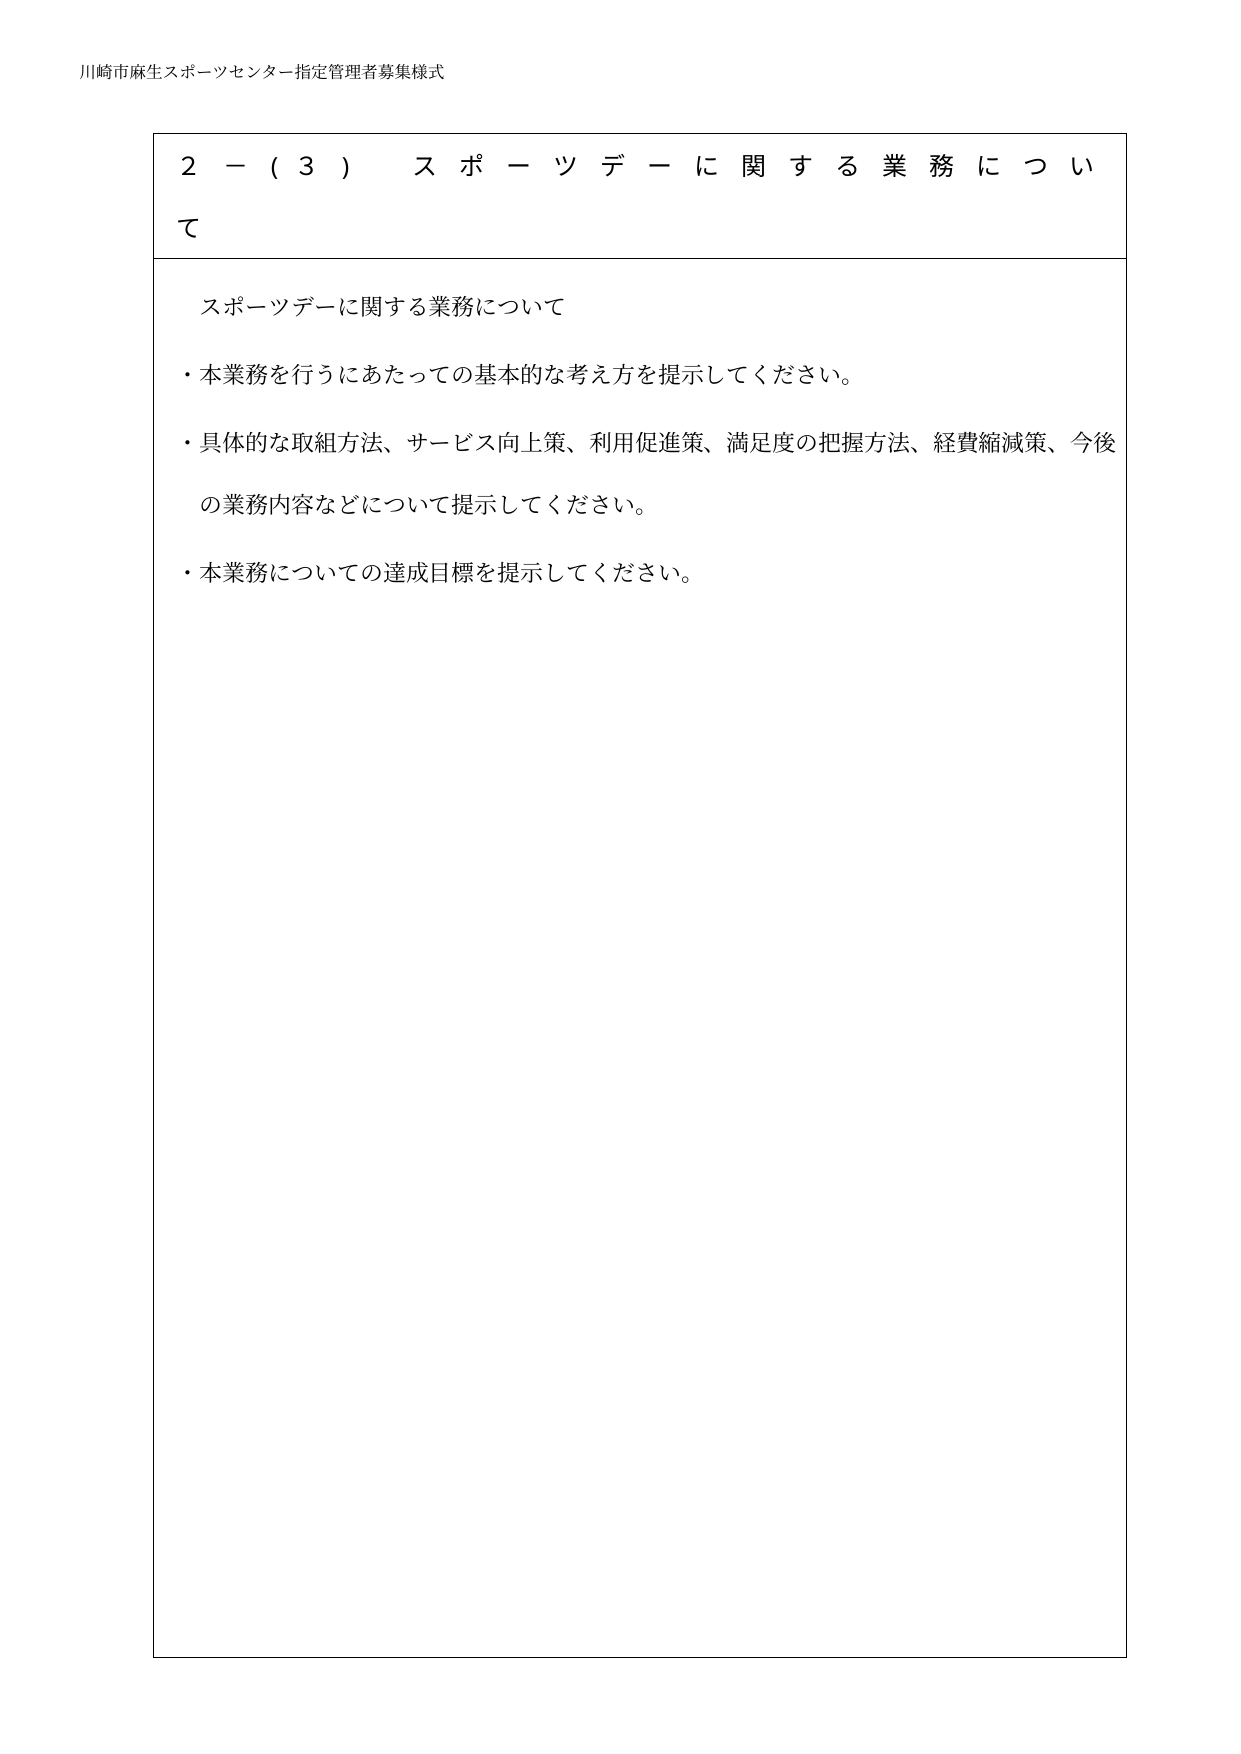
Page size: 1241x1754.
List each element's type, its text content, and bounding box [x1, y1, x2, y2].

table_header ２－(３) スポーツデーに関する業務について [154, 134, 1126, 258]
table_cell スポーツデーに関する業務について ・本業務を行うにあたっての基本的な考え方を提示してください。 ・具体的な取組方法、サービス向上策、利用促進策、満足度の把握方法、経費縮減策、今後の業務内容などについて提示してください。 ・本業務についての達成目標を提示してください。 [154, 259, 1126, 1657]
